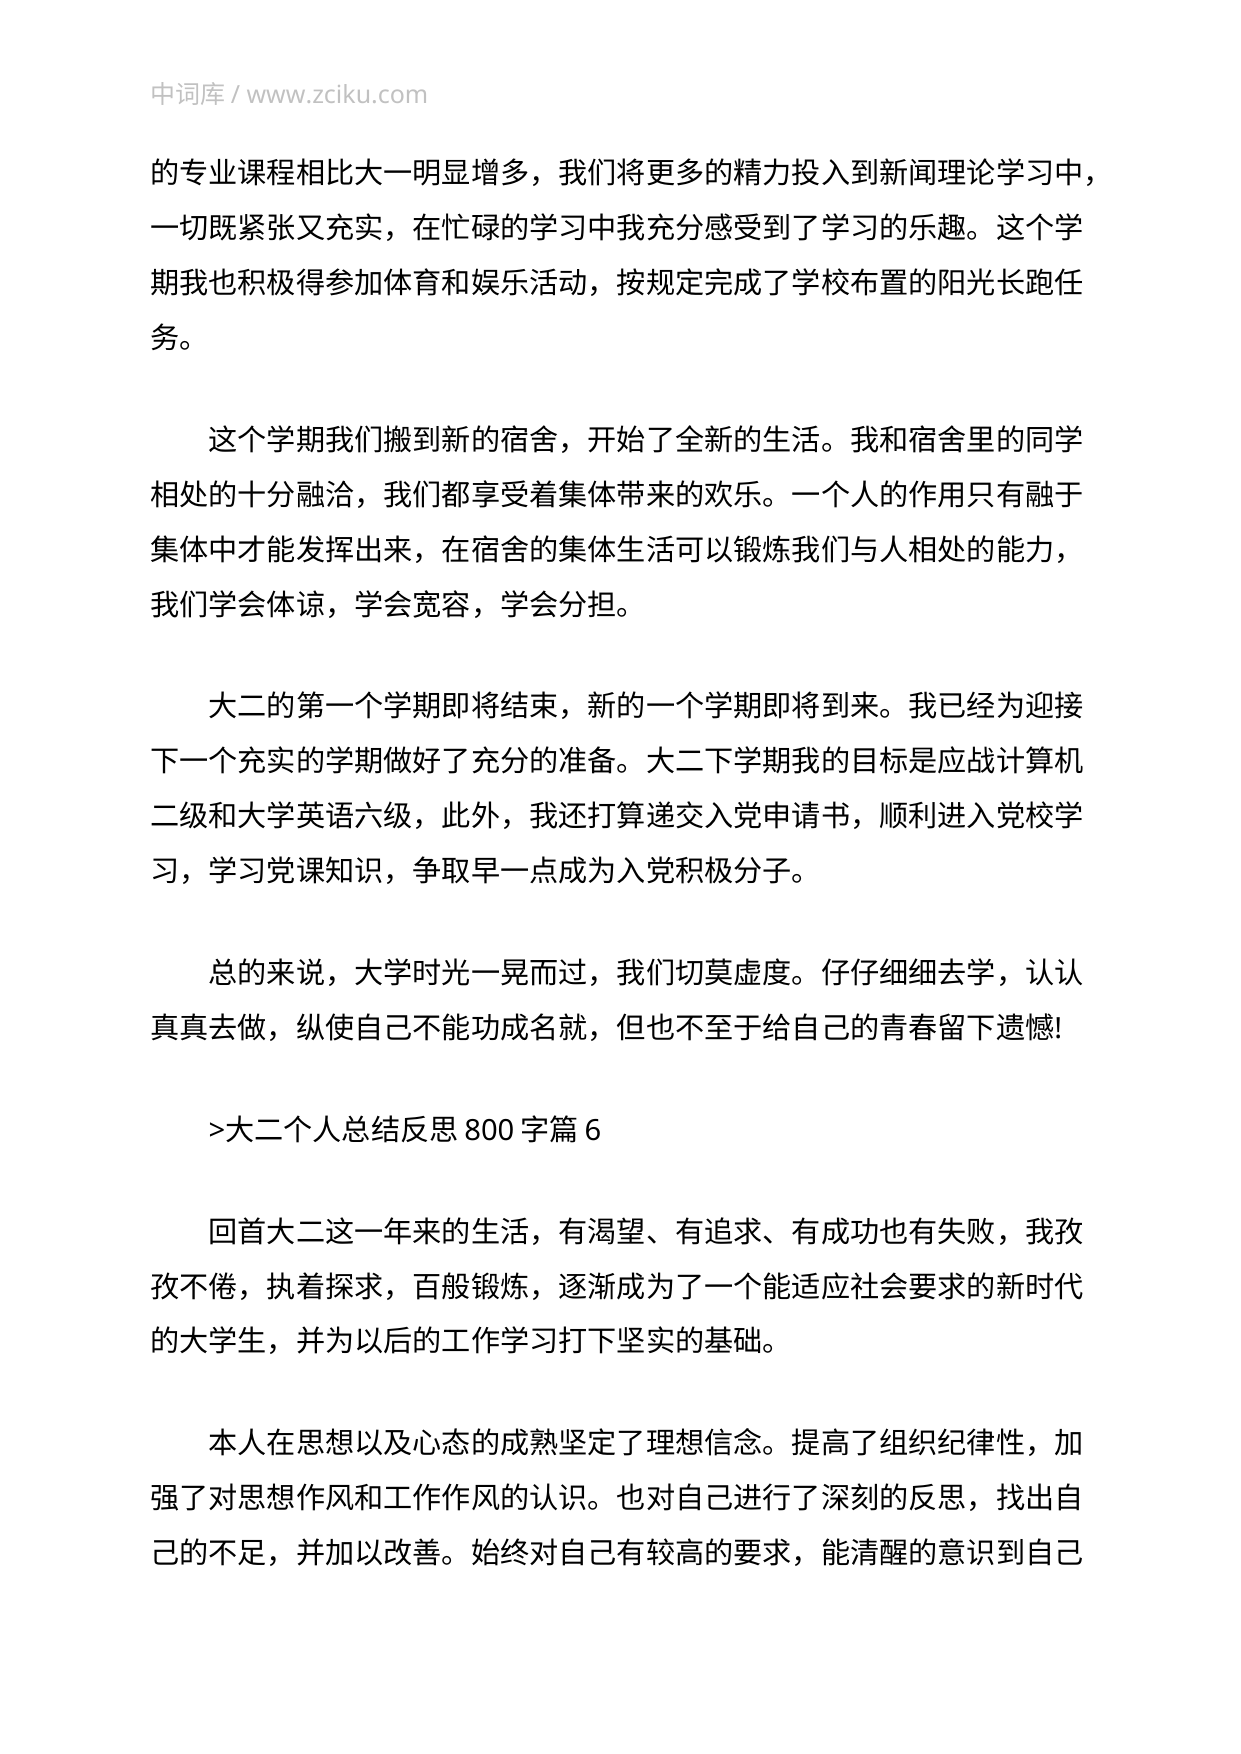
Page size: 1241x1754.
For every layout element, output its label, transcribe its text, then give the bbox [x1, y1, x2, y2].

text >大二个人总结反思800字篇6 [150, 1106, 1090, 1149]
text 这个学期我们搬到新的宿舍，开始了全新的生活。我和宿舍里的同学相处的十分融洽，我们都享受着集体带来的欢乐。一个人的作用只有融于集体中才能发挥出来，在宿舍的集体生活可以锻炼我们与人相处的能力，我们学会体谅，学会宽容，学会分担。 [150, 416, 1090, 623]
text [150, 150, 1090, 357]
text 大二的第一个学期即将结束，新的一个学期即将到来。我已经为迎接下一个充实的学期做好了充分的准备。大二下学期我的目标是应战计算机二级和大学英语六级，此外，我还打算递交入党申请书，顺利进入党校学习，学习党课知识，争取早一点成为入党积极分子。 [150, 683, 1090, 890]
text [150, 1420, 1090, 1572]
text 总的来说，大学时光一晃而过，我们切莫虚度。仔仔细细去学，认认真真去做，纵使自己不能功成名就，但也不至于给自己的青春留下遗憾! [150, 949, 1090, 1047]
text 回首大二这一年来的生活，有渴望、有追求、有成功也有失败，我孜孜不倦，执着探求，百般锻炼，逐渐成为了一个能适应社会要求的新时代的大学生，并为以后的工作学习打下坚实的基础。 [150, 1208, 1090, 1360]
